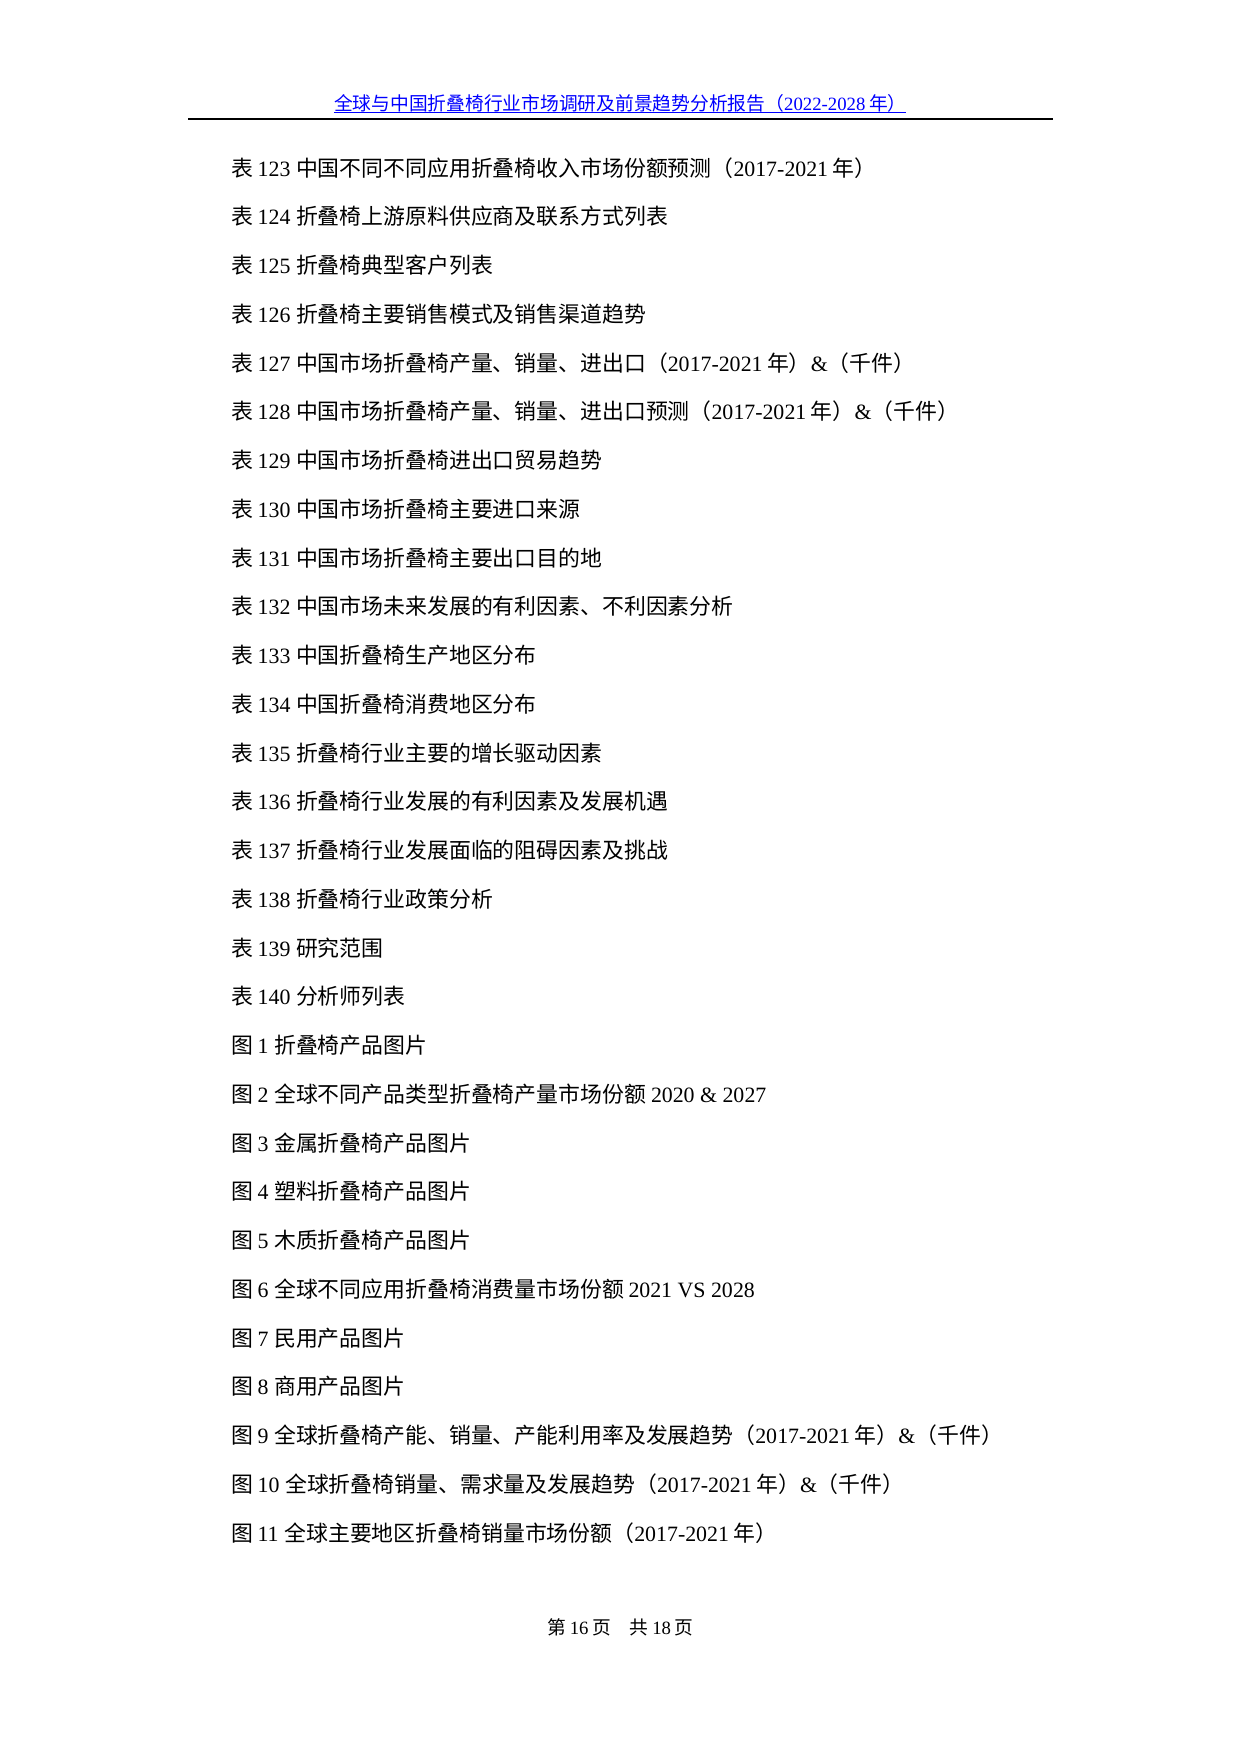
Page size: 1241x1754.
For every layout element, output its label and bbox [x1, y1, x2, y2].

text [187, 150, 1053, 1548]
